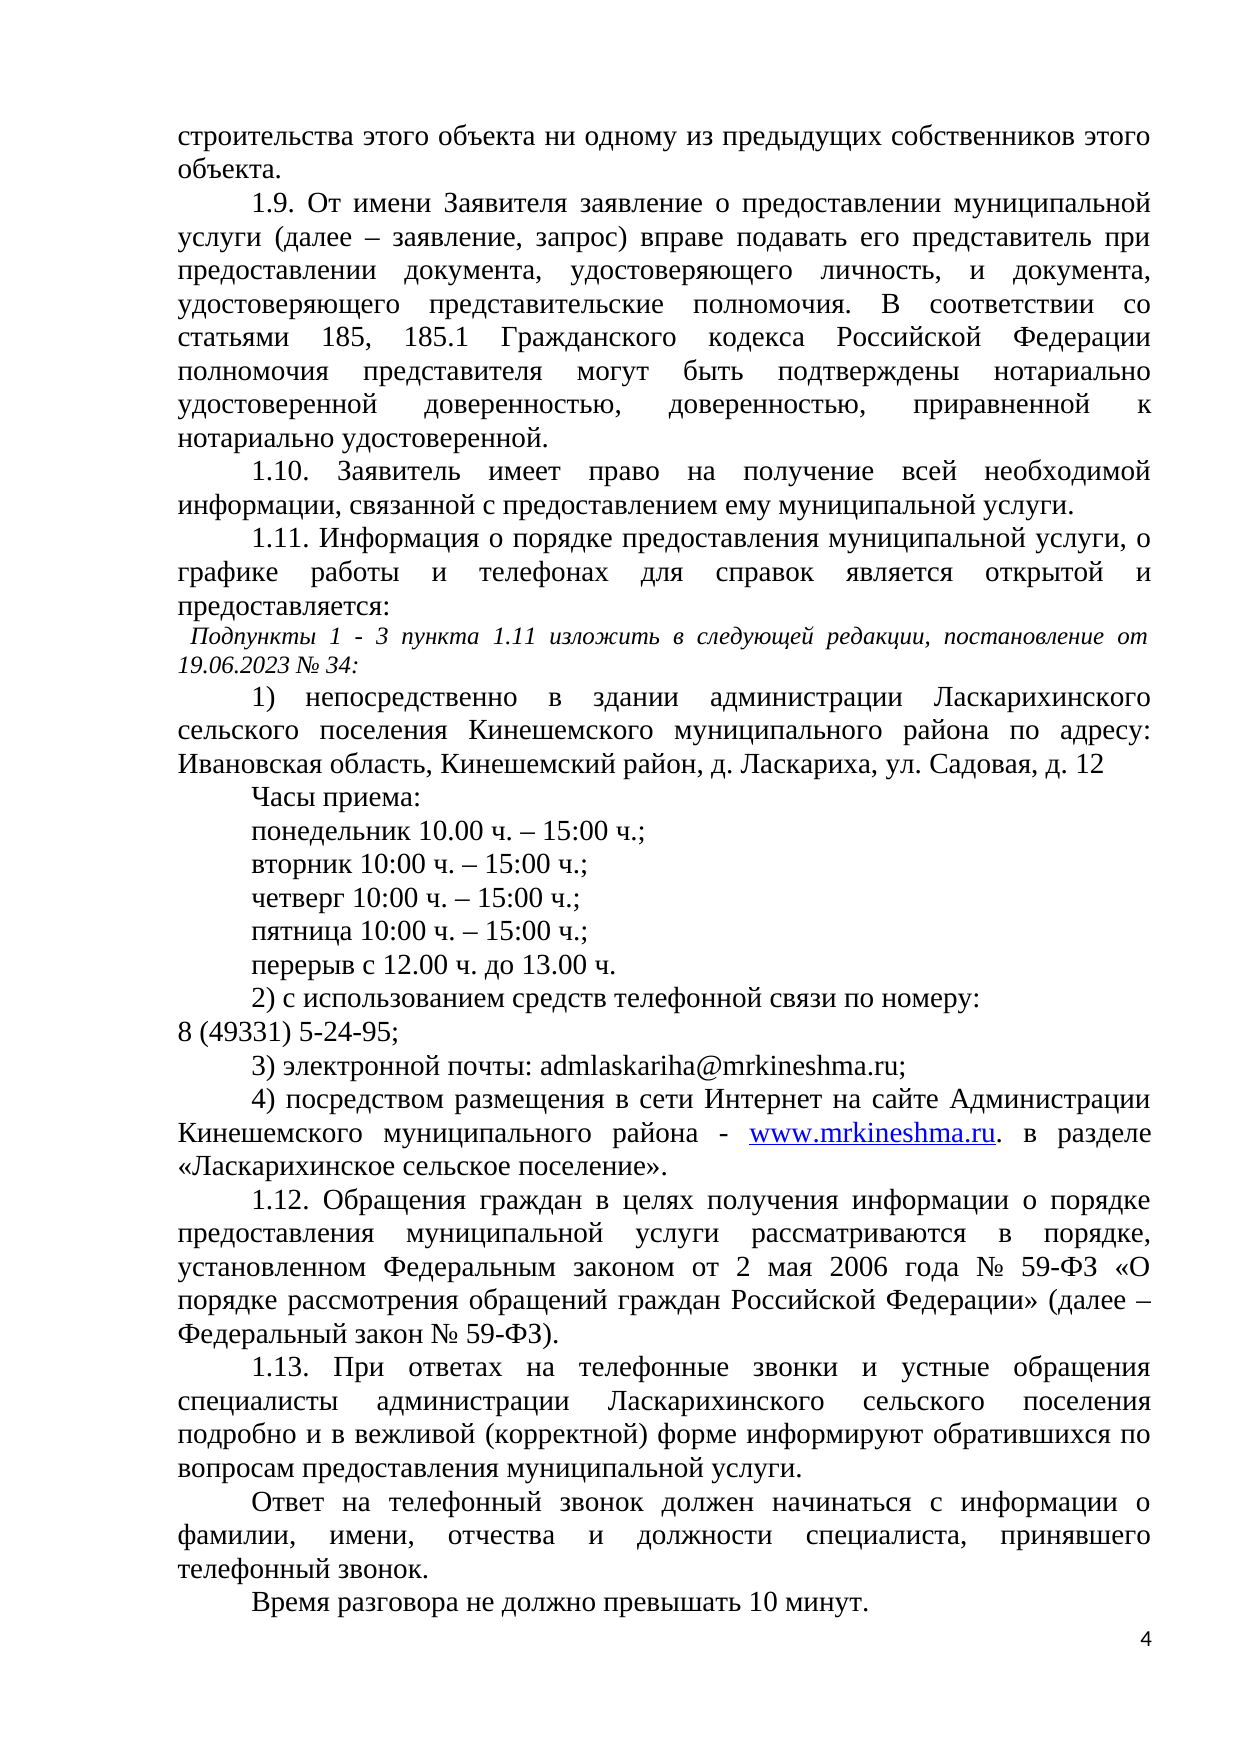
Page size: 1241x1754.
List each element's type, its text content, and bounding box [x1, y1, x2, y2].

text четверг 10:00 ч. – 15:00 ч.; [177, 880, 1152, 913]
text Часы приема: [177, 779, 1152, 813]
text пятница 10:00 ч. – 15:00 ч.; [177, 913, 1152, 947]
text 1.13. При ответах на телефонные звонки и устные обращения специалисты администрации Ласкарихинского сельского поселения подробно и в вежливой (корректной) форме информируют обратившихся по вопросам предоставления муниципальной услуги. [177, 1349, 1152, 1484]
text Подпункты 1 - 3 пункта 1.11 изложить в следующей редакции, постановление от 19.06.2023 № 34: [177, 621, 1152, 679]
text понедельник 10.00 ч. – 15:00 ч.; [177, 813, 1152, 846]
text 3) электронной почты: admlaskariha@mrkineshma.ru; [177, 1048, 1152, 1081]
text 8 (49331) 5-24-95; [177, 1014, 1152, 1048]
text вторник 10:00 ч. – 15:00 ч.; [177, 846, 1152, 880]
text 1.11. Информация о порядке предоставления муниципальной услуги, о графике работы и телефонах для справок является открытой и предоставляется: [177, 521, 1152, 621]
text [177, 118, 1152, 185]
text 2) с использованием средств телефонной связи по номеру: [177, 981, 1152, 1014]
text Ответ на телефонный звонок должен начинаться с информации о фамилии, имени, отчества и должности специалиста, принявшего телефонный звонок. [177, 1484, 1152, 1584]
text 1.10. Заявитель имеет право на получение всей необходимой информации, связанной с предоставлением ему муниципальной услуги. [177, 453, 1152, 521]
text перерыв с 12.00 ч. до 13.00 ч. [177, 947, 1152, 981]
text 1.9. От имени Заявителя заявление о предоставлении муниципальной услуги (далее – заявление, запрос) вправе подавать его представитель при предоставлении документа, удостоверяющего личность, и документа, удостоверяющего представительские полномочия. В соответствии со статьями 185, 185.1 Гражданского кодекса Российской Федерации полномочия представителя могут быть подтверждены нотариально удостоверенной доверенностью, доверенностью, приравненной к нотариально удостоверенной. [177, 185, 1152, 453]
text 1.12. Обращения граждан в целях получения информации о порядке предоставления муниципальной услуги рассматриваются в порядке, установленном Федеральным законом от 2 мая 2006 года № 59-ФЗ «О порядке рассмотрения обращений граждан Российской Федерации» (далее – Федеральный закон № 59-ФЗ). [177, 1182, 1152, 1349]
text Время разговора не должно превышать 10 минут. [177, 1584, 1152, 1618]
text 1) непосредственно в здании администрации Ласкарихинского сельского поселения Кинешемского муниципального района по адресу: Ивановская область, Кинешемский район, д. Ласкариха, ул. Садовая, д. 12 [177, 679, 1152, 779]
text 4) посредством размещения в сети Интернет на сайте Администрации Кинешемского муниципального района - www.mrkineshma.ru. в разделе «Ласкарихинское сельское поселение». [177, 1081, 1152, 1182]
